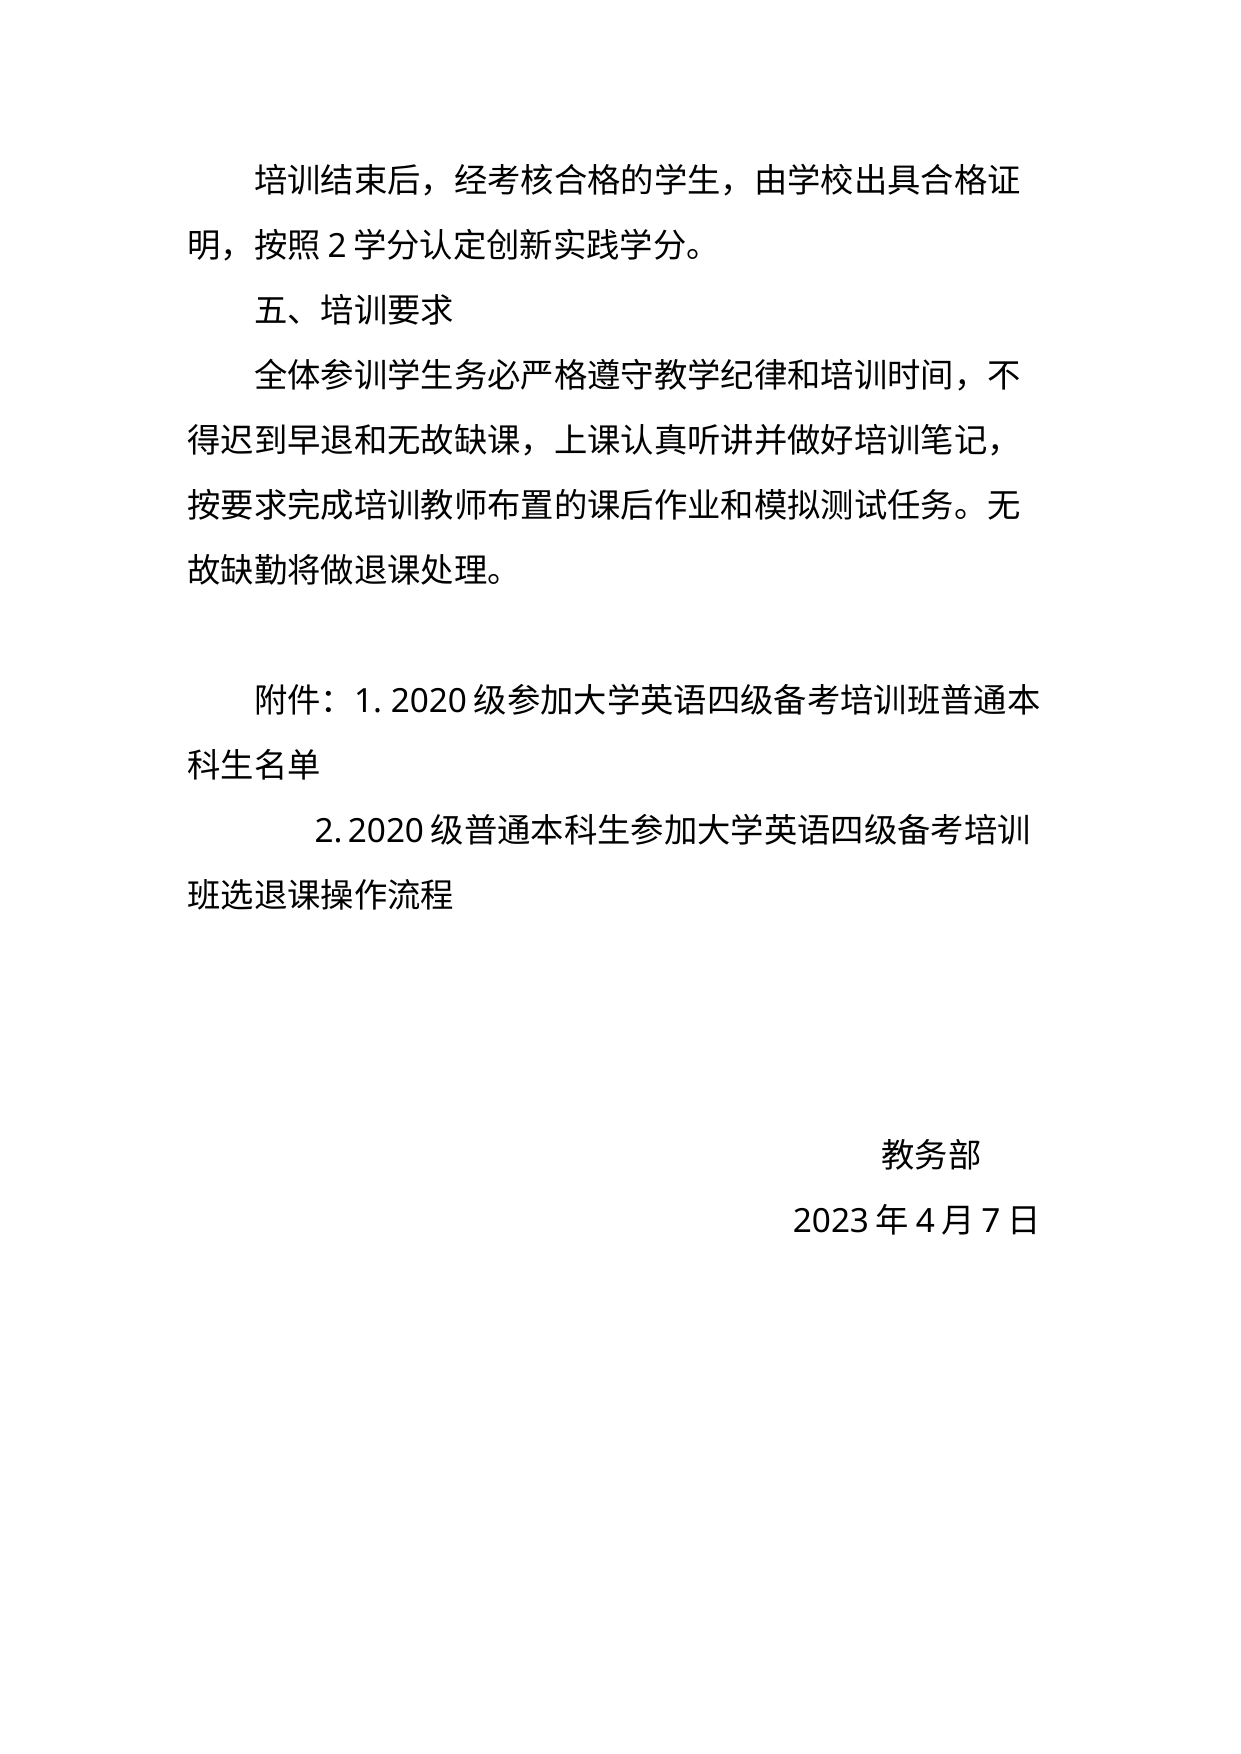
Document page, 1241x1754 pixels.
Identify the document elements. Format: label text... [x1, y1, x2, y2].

text 2. 2020级普通本科生参加大学英语四级备考培训班选退课操作流程 [187, 796, 1053, 926]
text 教务部 [187, 1121, 1053, 1186]
text 五、培训要求 [187, 276, 1053, 341]
text 2023年4月7日 [187, 1186, 1053, 1251]
text 全体参训学生务必严格遵守教学纪律和培训时间，不得迟到早退和无故缺课，上课认真听讲并做好培训笔记，按要求完成培训教师布置的课后作业和模拟测试任务。无故缺勤将做退课处理。 [187, 341, 1053, 601]
text 培训结束后，经考核合格的学生，由学校出具合格证明，按照2学分认定创新实践学分。 [187, 146, 1053, 276]
text 附件：1. 2020级参加大学英语四级备考培训班普通本科生名单 [187, 666, 1053, 796]
